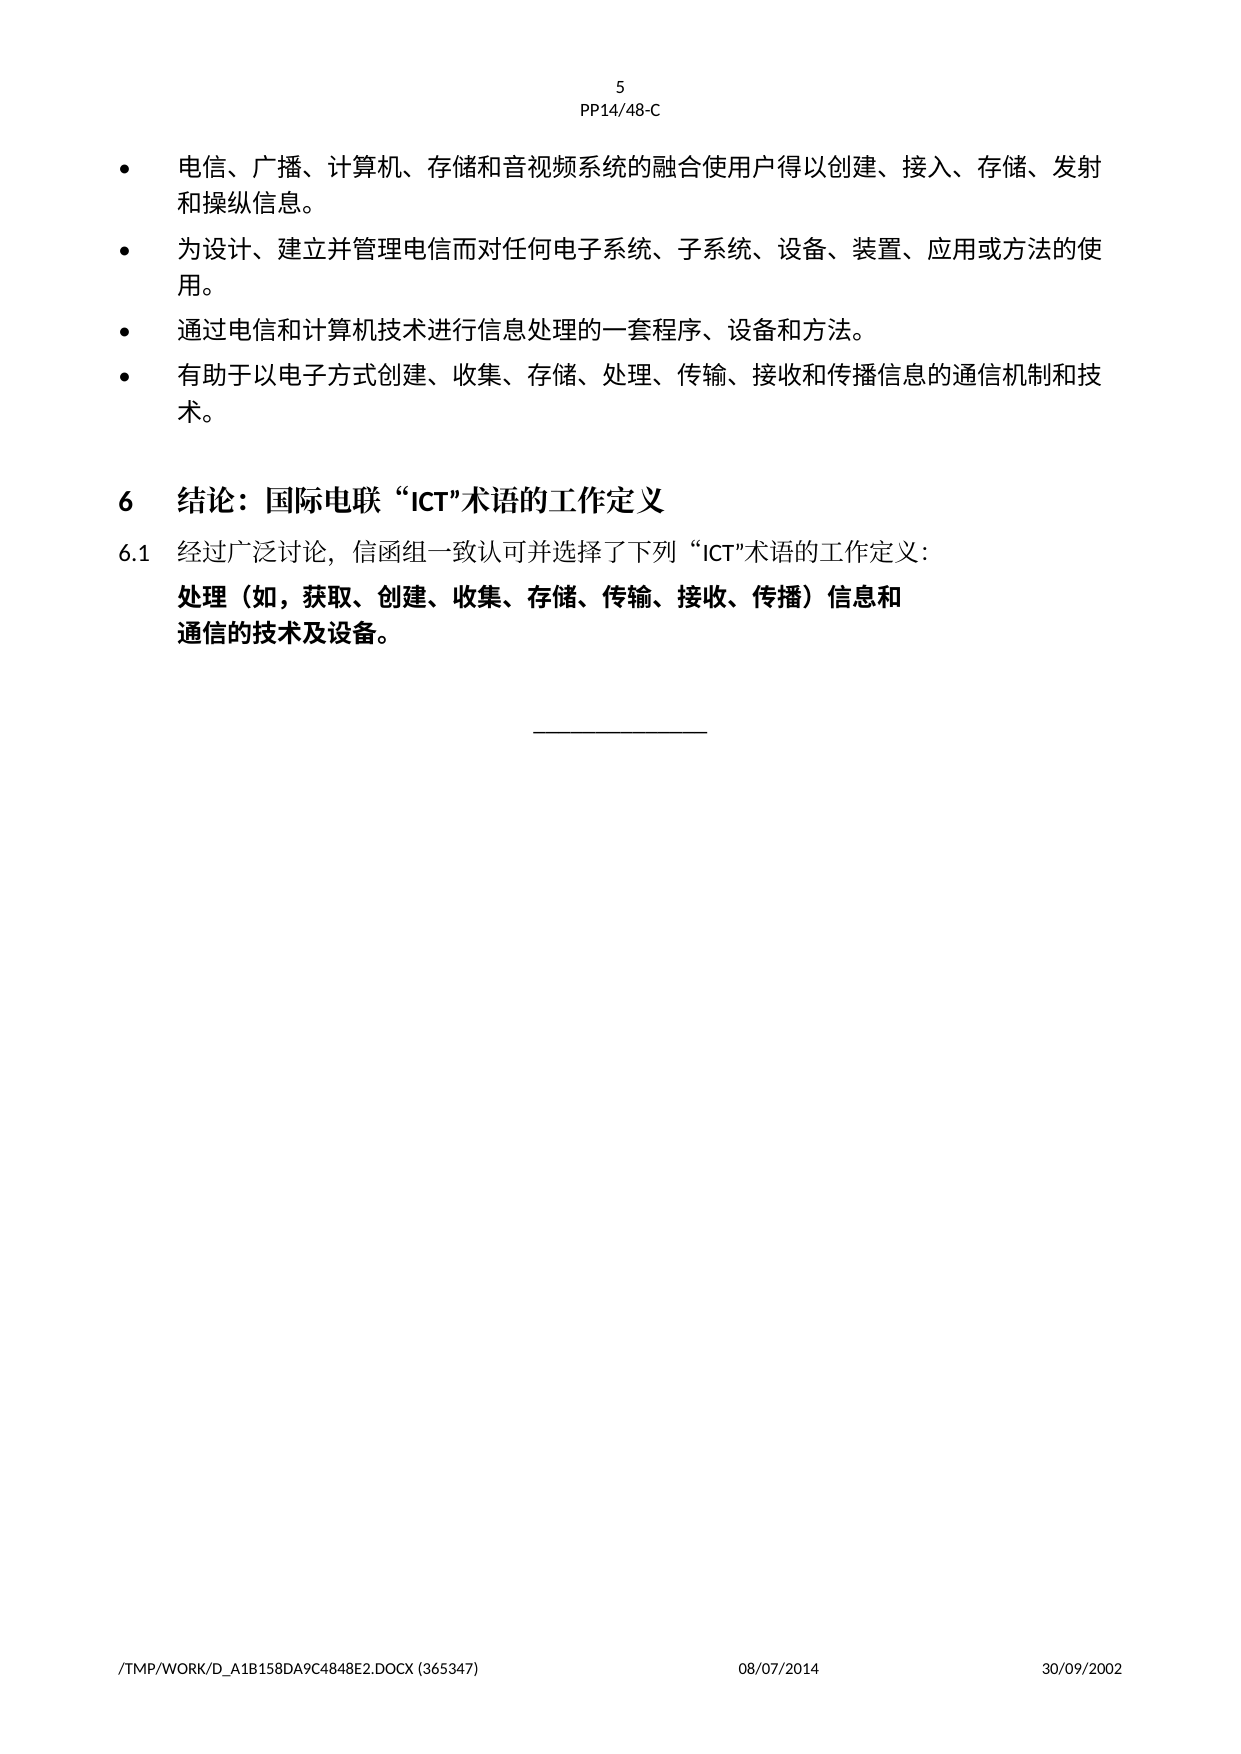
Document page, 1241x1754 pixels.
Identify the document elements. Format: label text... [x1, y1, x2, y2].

text 处理（如，获取、创建、收集、存储、传输、接收、传播）信息和 通信的技术及设备。 [118, 578, 1122, 650]
text • 电信、广播、计算机、存储和音视频系统的融合使用户得以创建、接入、存储、发射和操纵信息。 [118, 148, 1122, 220]
subtitle 6 结论：国际电联“ICT”术语的工作定义 [118, 478, 1122, 520]
text ______________ [118, 706, 1122, 736]
text • 有助于以电子方式创建、收集、存储、处理、传输、接收和传播信息的通信机制和技术。 [118, 356, 1122, 428]
text 6.1 经过广泛讨论，信函组一致认可并选择了下列“ICT”术语的工作定义： [118, 533, 1122, 569]
text • 通过电信和计算机技术进行信息处理的一套程序、设备和方法。 [118, 311, 1122, 347]
text • 为设计、建立并管理电信而对任何电子系统、子系统、设备、装置、应用或方法的使用。 [118, 229, 1122, 302]
